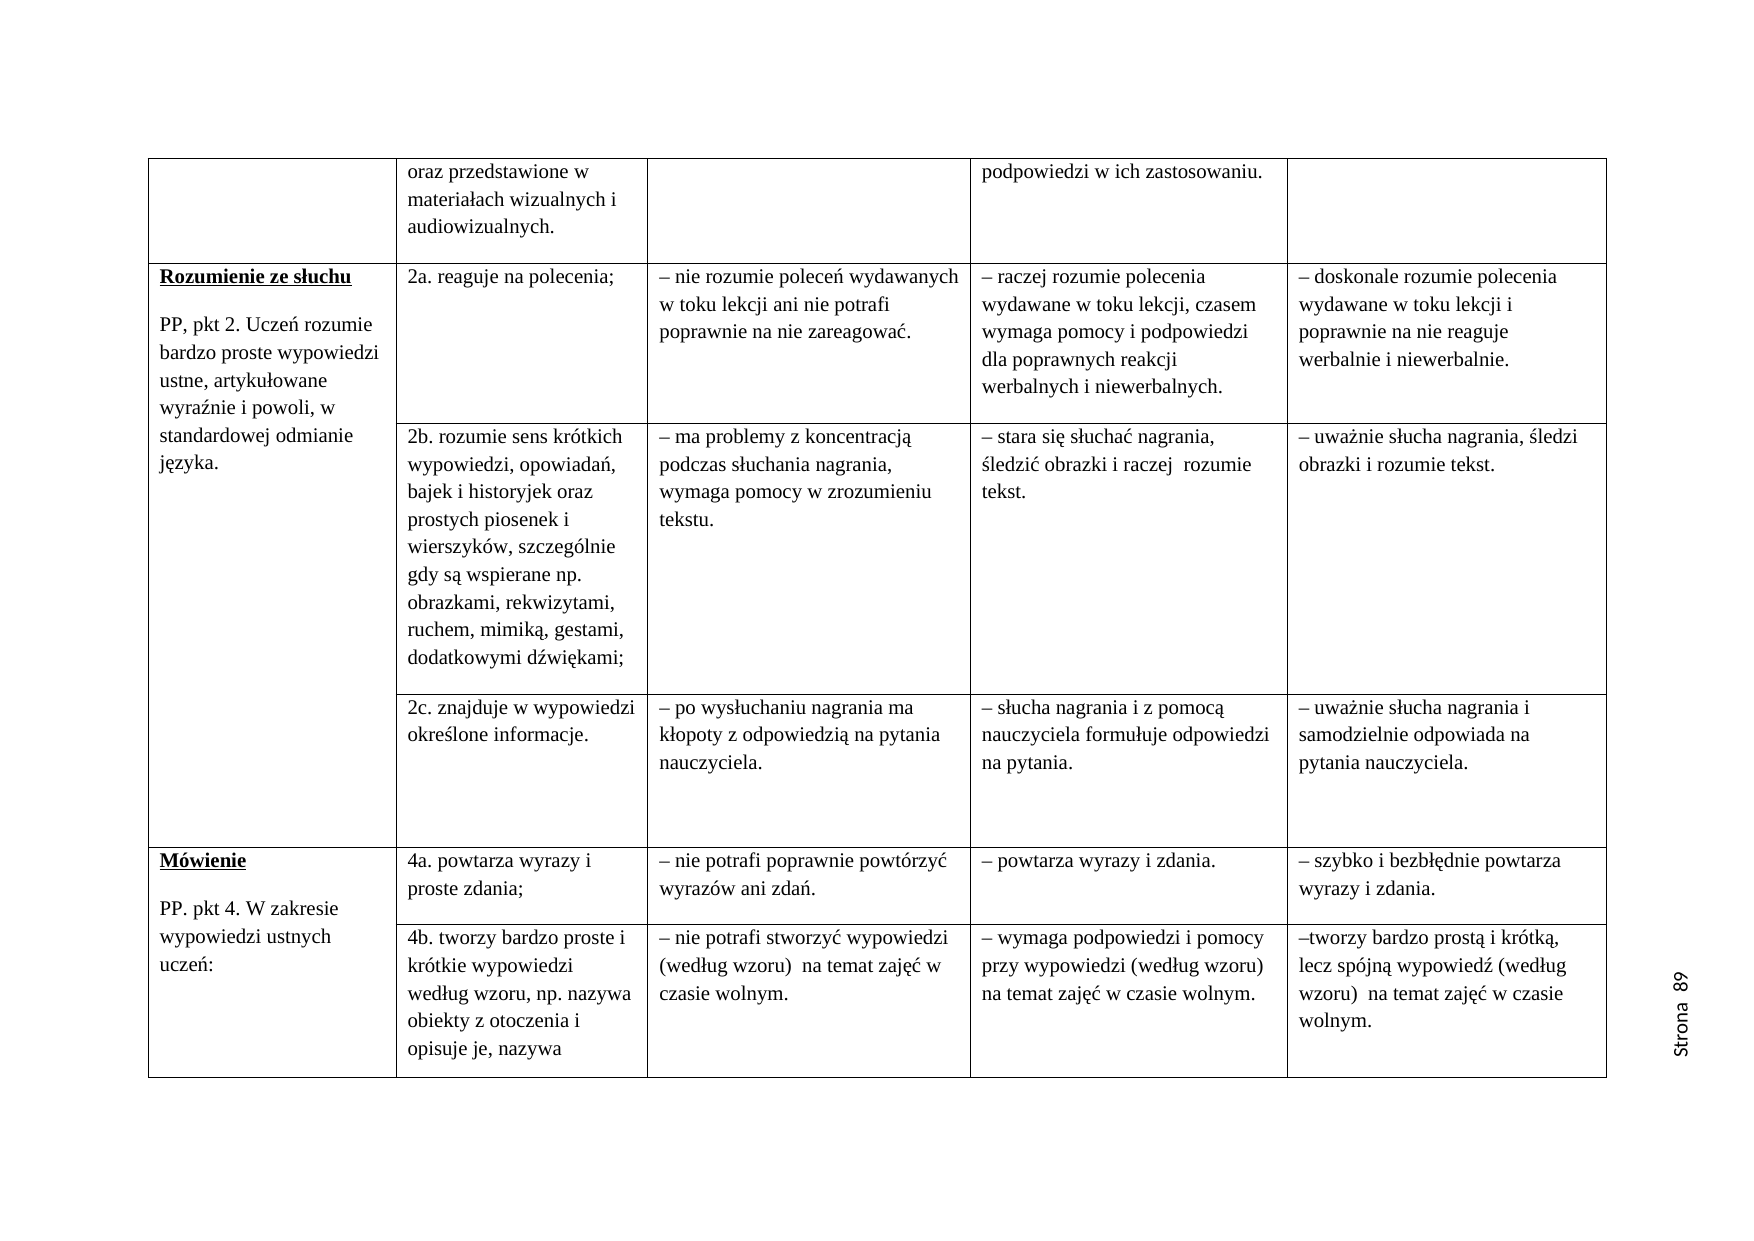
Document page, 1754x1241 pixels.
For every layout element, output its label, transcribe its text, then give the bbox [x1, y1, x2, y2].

table_cell 4a. powtarza wyrazy i proste zdania; [397, 848, 647, 924]
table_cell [397, 159, 647, 263]
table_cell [1288, 925, 1606, 1077]
table_cell 2c. znajduje w wypowiedzi określone informacje. [397, 695, 647, 847]
table_cell – uważnie słucha nagrania, śledzi obrazki i rozumie tekst. [1288, 424, 1606, 694]
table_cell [648, 159, 970, 263]
table_cell 2b. rozumie sens krótkich wypowiedzi, opowiadań, bajek i historyjek oraz prostych piosenek i wierszyków, szczególnie gdy są wspierane np. obrazkami, rekwizytami, ruchem, mimiką, gestami, dodatkowymi dźwiękami; [397, 424, 647, 694]
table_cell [149, 159, 396, 263]
table_cell 2a. reaguje na polecenia; [397, 264, 647, 423]
table_cell – powtarza wyrazy i zdania. [971, 848, 1287, 924]
table_cell – doskonale rozumie polecenia wydawane w toku lekcji i poprawnie na nie reaguje werbalnie i niewerbalnie. [1288, 264, 1606, 423]
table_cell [971, 925, 1287, 1077]
table_cell Mówienie PP. pkt 4. W zakresie wypowiedzi ustnych uczeń: [149, 848, 396, 1077]
table_cell Rozumienie ze słuchu PP, pkt 2. Uczeń rozumie bardzo proste wypowiedzi ustne, artykułowane wyraźnie i powoli, w standardowej odmianie języka. [149, 264, 396, 847]
table_cell – ma problemy z koncentracją podczas słuchania nagrania, wymaga pomocy w zrozumieniu tekstu. [648, 424, 970, 694]
table_cell – słucha nagrania i z pomocą nauczyciela formułuje odpowiedzi na pytania. [971, 695, 1287, 847]
table_cell – stara się słuchać nagrania, śledzić obrazki i raczej rozumie tekst. [971, 424, 1287, 694]
table_cell – nie rozumie poleceń wydawanych w toku lekcji ani nie potrafi poprawnie na nie zareagować. [648, 264, 970, 423]
table_cell – uważnie słucha nagrania i samodzielnie odpowiada na pytania nauczyciela. [1288, 695, 1606, 847]
table_cell – szybko i bezbłędnie powtarza wyrazy i zdania. [1288, 848, 1606, 924]
table_cell – raczej rozumie polecenia wydawane w toku lekcji, czasem wymaga pomocy i podpowiedzi dla poprawnych reakcji werbalnych i niewerbalnych. [971, 264, 1287, 423]
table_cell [1288, 159, 1606, 263]
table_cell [971, 159, 1287, 263]
table_cell – nie potrafi poprawnie powtórzyć wyrazów ani zdań. [648, 848, 970, 924]
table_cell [648, 925, 970, 1077]
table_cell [397, 925, 647, 1077]
table_cell – po wysłuchaniu nagrania ma kłopoty z odpowiedzią na pytania nauczyciela. [648, 695, 970, 847]
